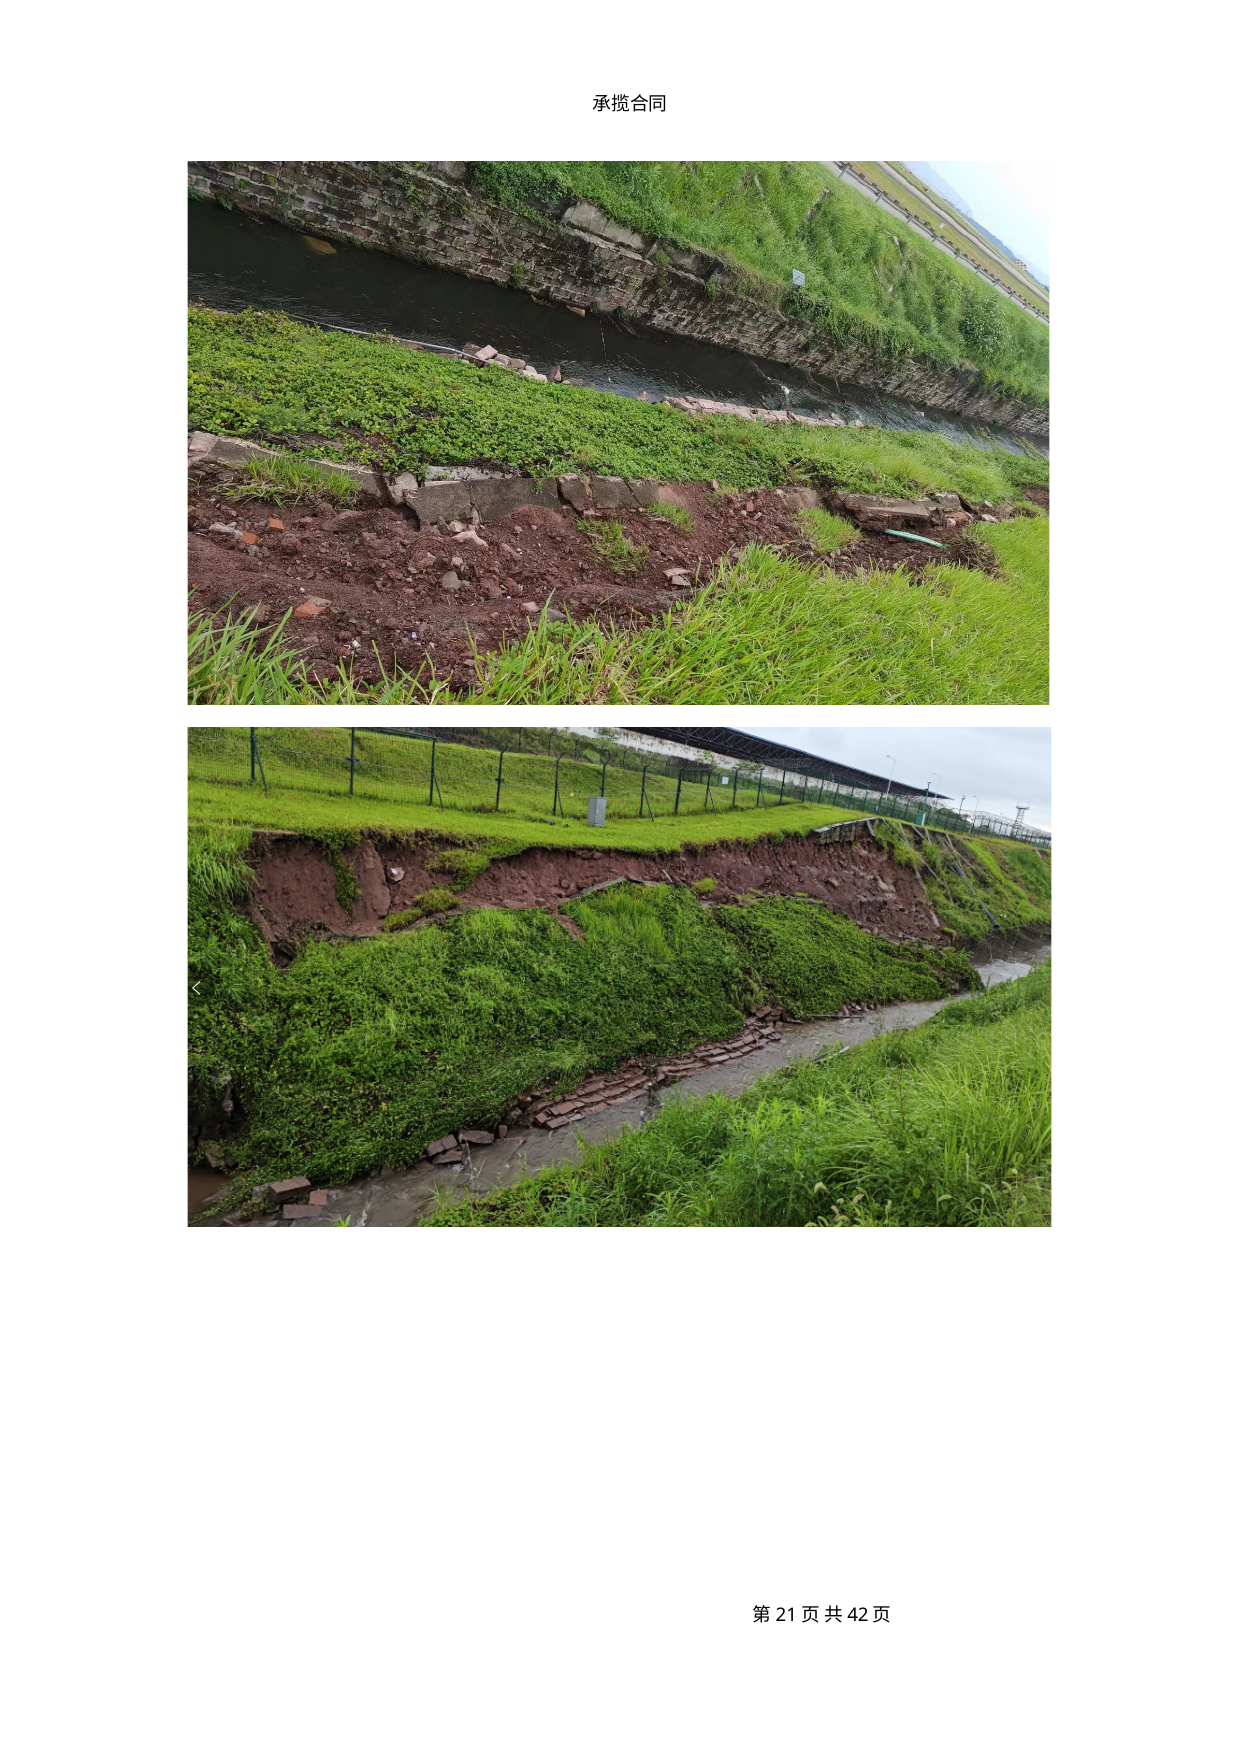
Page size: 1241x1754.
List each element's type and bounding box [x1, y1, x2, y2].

picture [187, 161, 1050, 705]
picture [187, 727, 1052, 1227]
